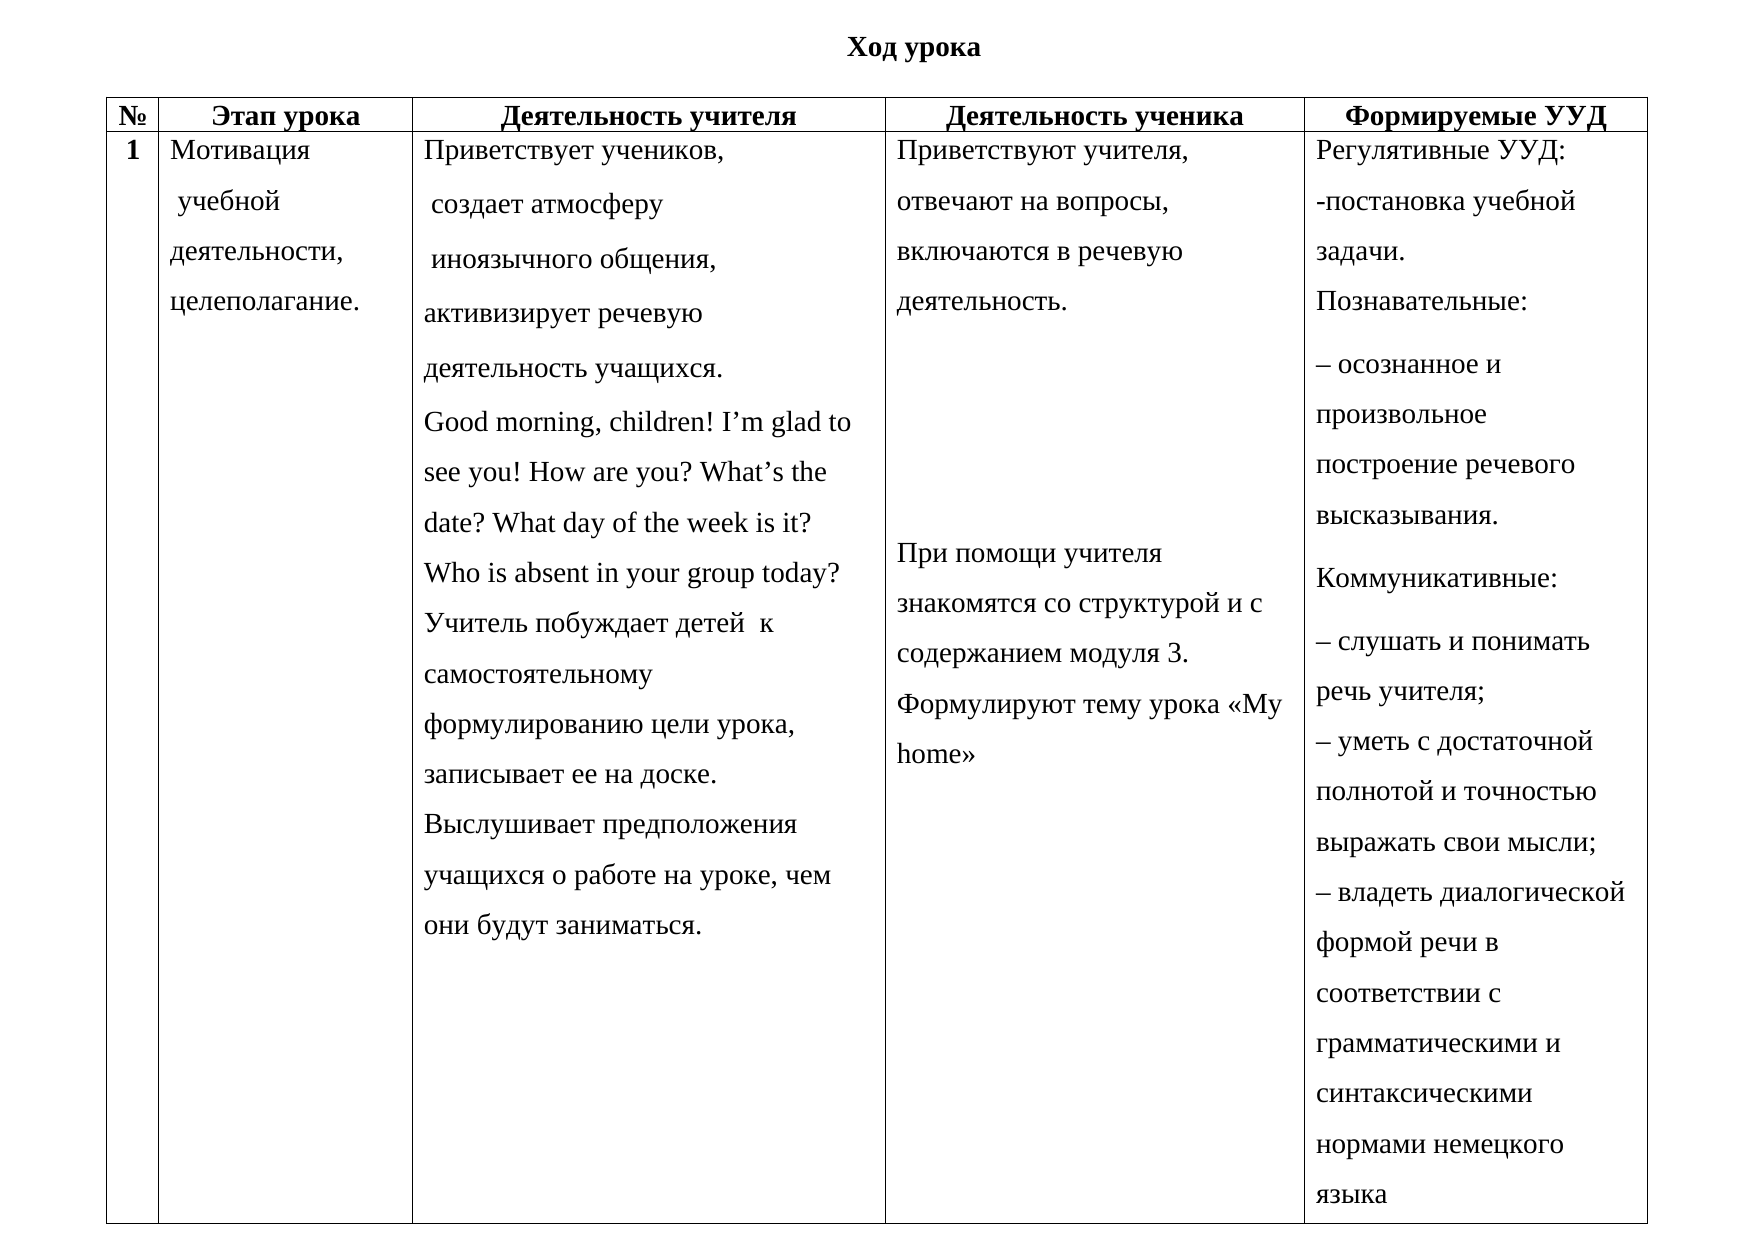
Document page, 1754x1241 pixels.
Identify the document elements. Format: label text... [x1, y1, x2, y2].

text Ход урока [192, 29, 1636, 63]
table_header № [107, 98, 158, 131]
table_header Формируемые УУД [1305, 98, 1647, 131]
table_cell Приветствует учеников, создает атмосферу иноязычного общения, активизирует речевую деятельность учащихся. Good morning, children! I’m glad to see you! How are you? What’s the date? What day of the week is it? Who is absent in your group today? Учитель побуждает детей к самостоятельному формулированию цели урока, записывает ее на доске. Выслушивает предположения учащихся о работе на уроке, чем они будут заниматься. [413, 132, 885, 1223]
table_header Этап урока [159, 98, 412, 131]
table_cell Приветствуют учителя, отвечают на вопросы, включаются в речевую деятельность. При помощи учителя знакомятся со структурой и с содержанием модуля 3. Формулируют тему урока «My home» [886, 132, 1304, 1223]
table_cell 1 [107, 132, 158, 1223]
table_header Деятельность учителя [413, 98, 885, 131]
table_cell Регулятивные УУД: -постановка учебной задачи. Познавательные: – осознанное и произвольное построение речевого высказывания. Коммуникативные: – слушать и понимать речь учителя; – уметь с достаточной полнотой и точностью выражать свои мысли; – владеть диалогической формой речи в соответствии с грамматическими и синтаксическими нормами немецкого языка [1305, 132, 1647, 1223]
table_header Деятельность ученика [886, 98, 1304, 131]
table_cell Мотивация учебной деятельности, целеполагание. [159, 132, 412, 1223]
